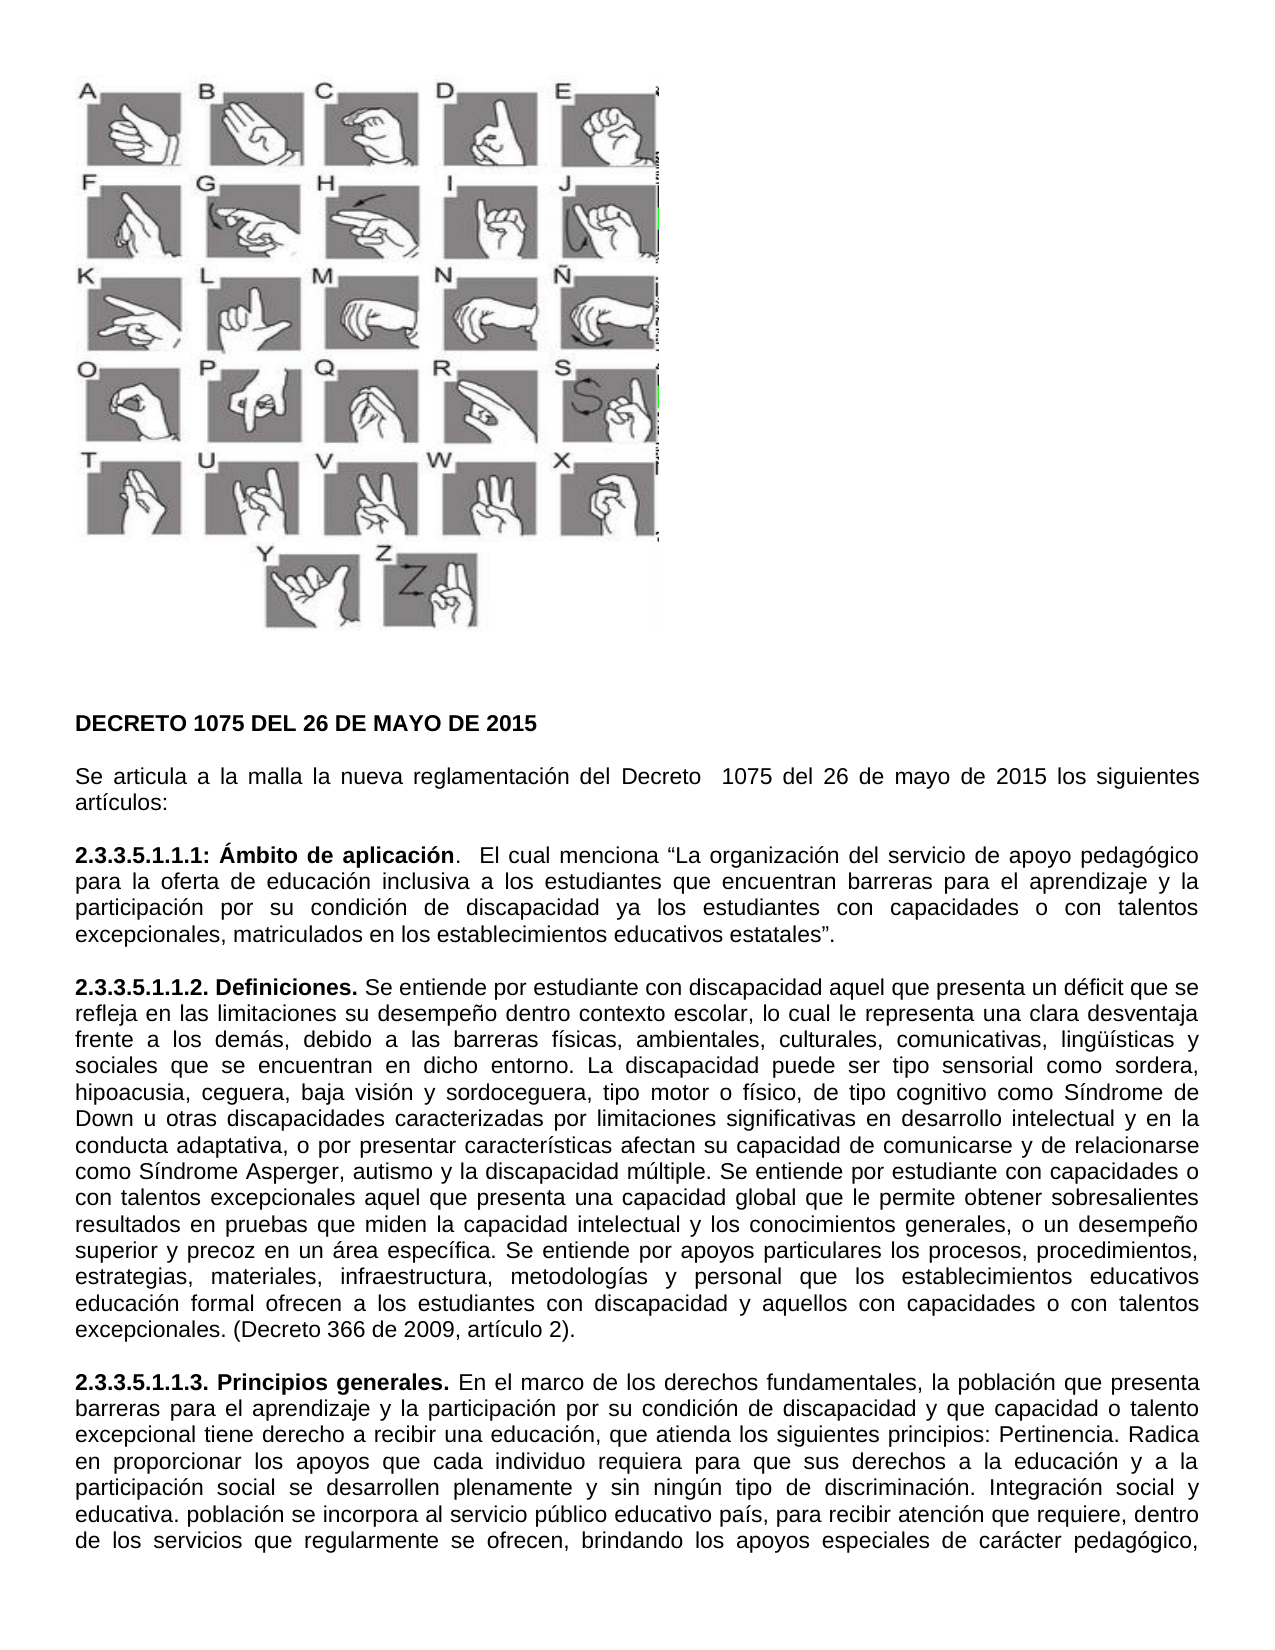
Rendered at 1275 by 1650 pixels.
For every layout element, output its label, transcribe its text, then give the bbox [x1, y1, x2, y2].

text DECRETO 1075 DEL 26 DE MAYO DE 2015 [75, 710, 1200, 736]
text 2.3.3.5.1.1.2. Definiciones. Se entiende por estudiante con discapacidad aquel que presenta un déficit que se refleja en las limitaciones su desempeño dentro contexto escolar, lo cual le representa una clara desventaja frente a los demás, debido a las barreras físicas, ambientales, culturales, comunicativas, lingüísticas y sociales que se encuentran en dicho entorno. La discapacidad puede ser tipo sensorial como sordera, hipoacusia, ceguera, baja visión y sordoceguera, tipo motor o físico, de tipo cognitivo como Síndrome de Down u otras discapacidades caracterizadas por limitaciones significativas en desarrollo intelectual y en la conducta adaptativa, o por presentar características afectan su capacidad de comunicarse y de relacionarse como Síndrome Asperger, autismo y la discapacidad múltiple. Se entiende por estudiante con capacidades o con talentos excepcionales aquel que presenta una capacidad global que le permite obtener sobresalientes resultados en pruebas que miden la capacidad intelectual y los conocimientos generales, o un desempeño superior y precoz en un área específica. Se entiende por apoyos particulares los procesos, procedimientos, estrategias, materiales, infraestructura, metodologías y personal que los establecimientos educativos educación formal ofrecen a los estudiantes con discapacidad y aquellos con capacidades o con talentos excepcionales. (Decreto 366 de 2009, artículo 2). [75, 973, 1200, 1342]
text Se articula a la malla la nueva reglamentación del Decreto 1075 del 26 de mayo de 2015 los siguientes artículos: [75, 763, 1200, 815]
picture [75, 75, 659, 631]
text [75, 1369, 1200, 1553]
text 2.3.3.5.1.1.1: Ámbito de aplicación. El cual menciona “La organización del servicio de apoyo pedagógico para la oferta de educación inclusiva a los estudiantes que encuentran barreras para el aprendizaje y la participación por su condición de discapacidad ya los estudiantes con capacidades o con talentos excepcionales, matriculados en los establecimientos educativos estatales”. [75, 842, 1200, 947]
